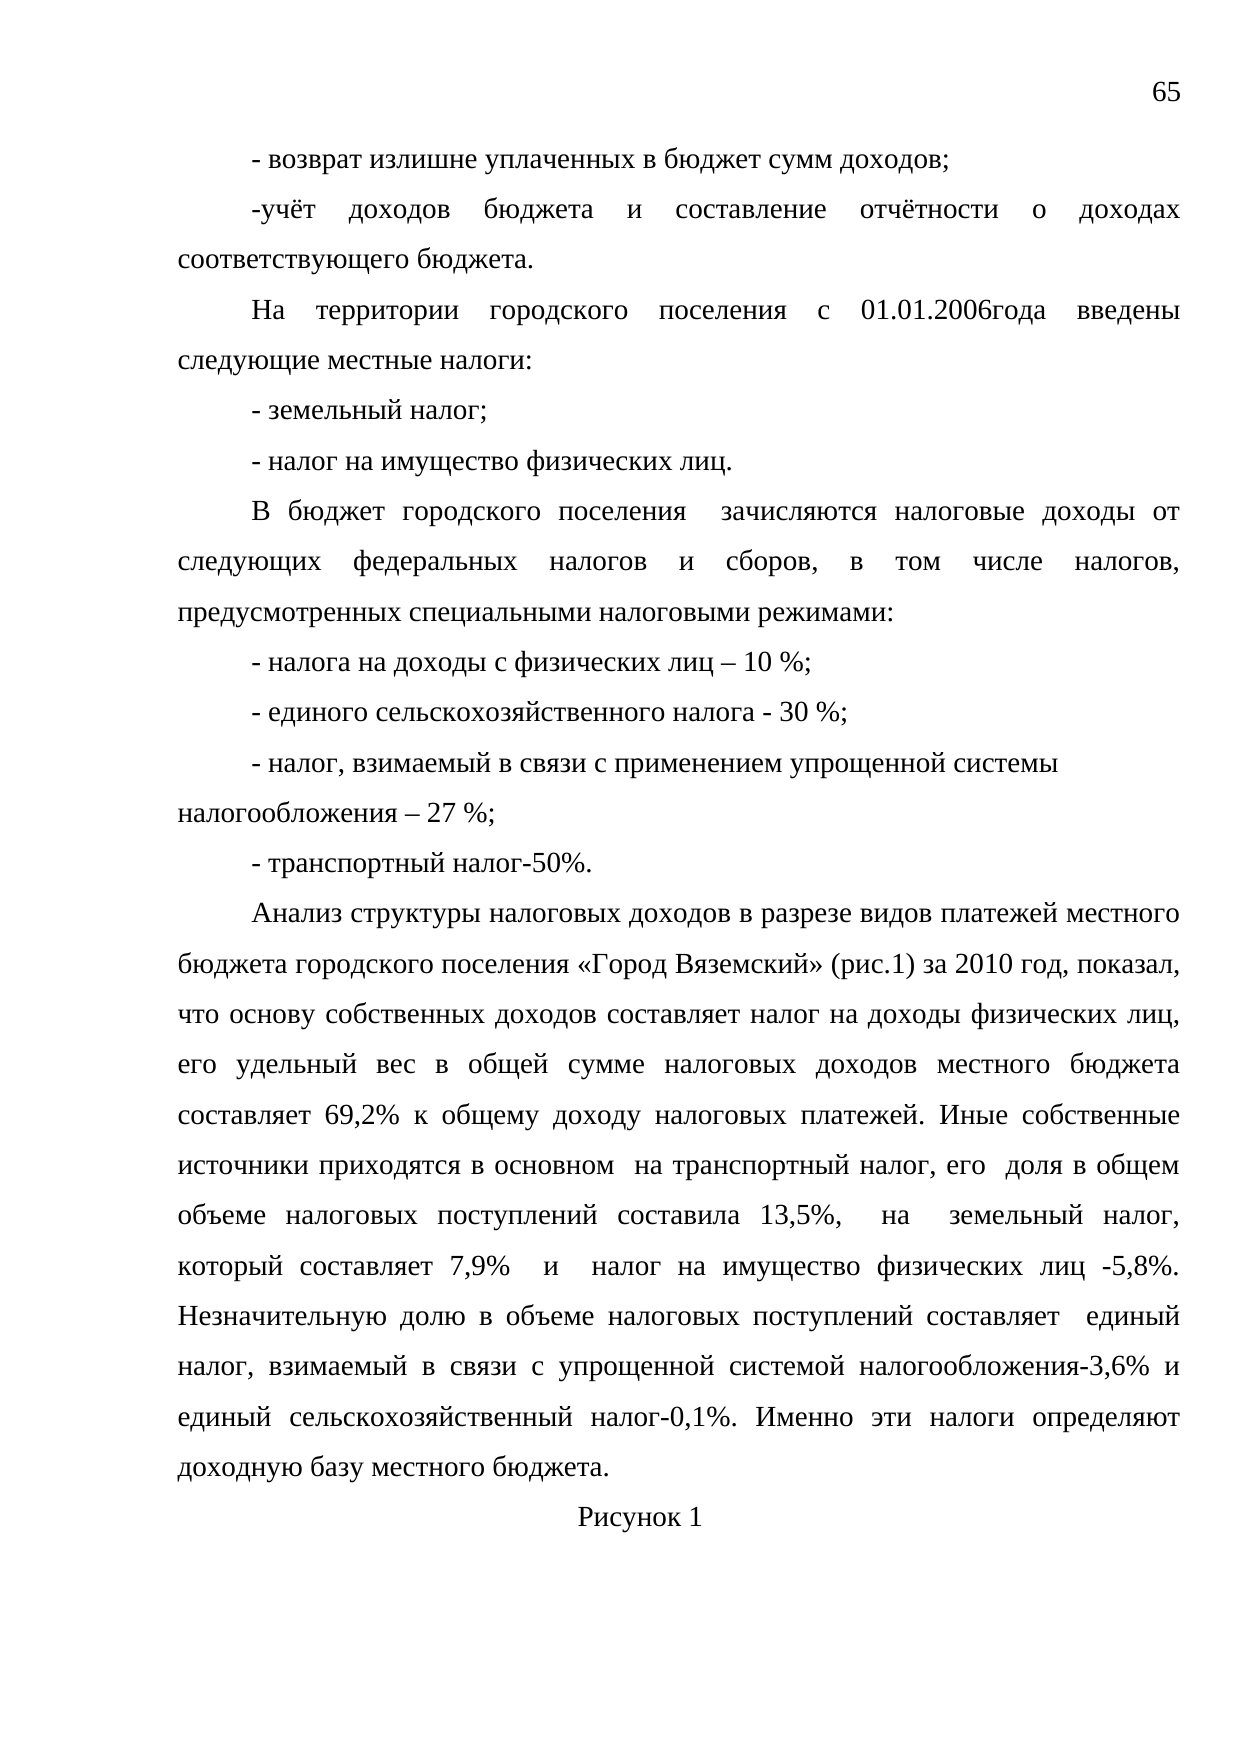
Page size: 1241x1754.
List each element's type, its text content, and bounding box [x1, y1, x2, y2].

text - налог на имущество физических лиц. [177, 443, 1181, 476]
text Рисунок 1 [177, 1499, 1181, 1533]
text Анализ структуры налоговых доходов в разрезе видов платежей местного бюджета городского поселения «Город Вяземский» (рис.1) за 2010 год, показал, что основу собственных доходов составляет налог на доходы физических лиц, его удельный вес в общей сумме налоговых доходов местного бюджета составляет 69,2% к общему доходу налоговых платежей. Иные собственные источники приходятся в основном на транспортный налог, его доля в общем объеме налоговых поступлений составила 13,5%, на земельный налог, который составляет 7,9% и налог на имущество физических лиц -5,8%. Незначительную долю в объеме налоговых поступлений составляет единый налог, взимаемый в связи с упрощенной системой налогообложения-3,6% и единый сельскохозяйственный налог-0,1%. Именно эти налоги определяют доходную базу местного бюджета. [177, 896, 1181, 1483]
text - единого сельскохозяйственного налога - 30 %; [177, 694, 1181, 728]
text - транспортный налог-50%. [177, 845, 1181, 879]
text - возврат излишне уплаченных в бюджет сумм доходов; [177, 141, 1181, 174]
text На территории городского поселения с 01.01.2006года введены следующие местные налоги: [177, 292, 1181, 376]
text В бюджет городского поселения зачисляются налоговые доходы от следующих федеральных налогов и сборов, в том числе налогов, предусмотренных специальными налоговыми режимами: [177, 493, 1181, 627]
text - земельный налог; [177, 392, 1181, 426]
text - налог, взимаемый в связи с применением упрощенной системы налогообложения – 27 %; [177, 745, 1181, 828]
text -учёт доходов бюджета и составление отчётности о доходах соответствующего бюджета. [177, 191, 1181, 275]
text - налога на доходы с физических лиц – 10 %; [177, 644, 1181, 678]
